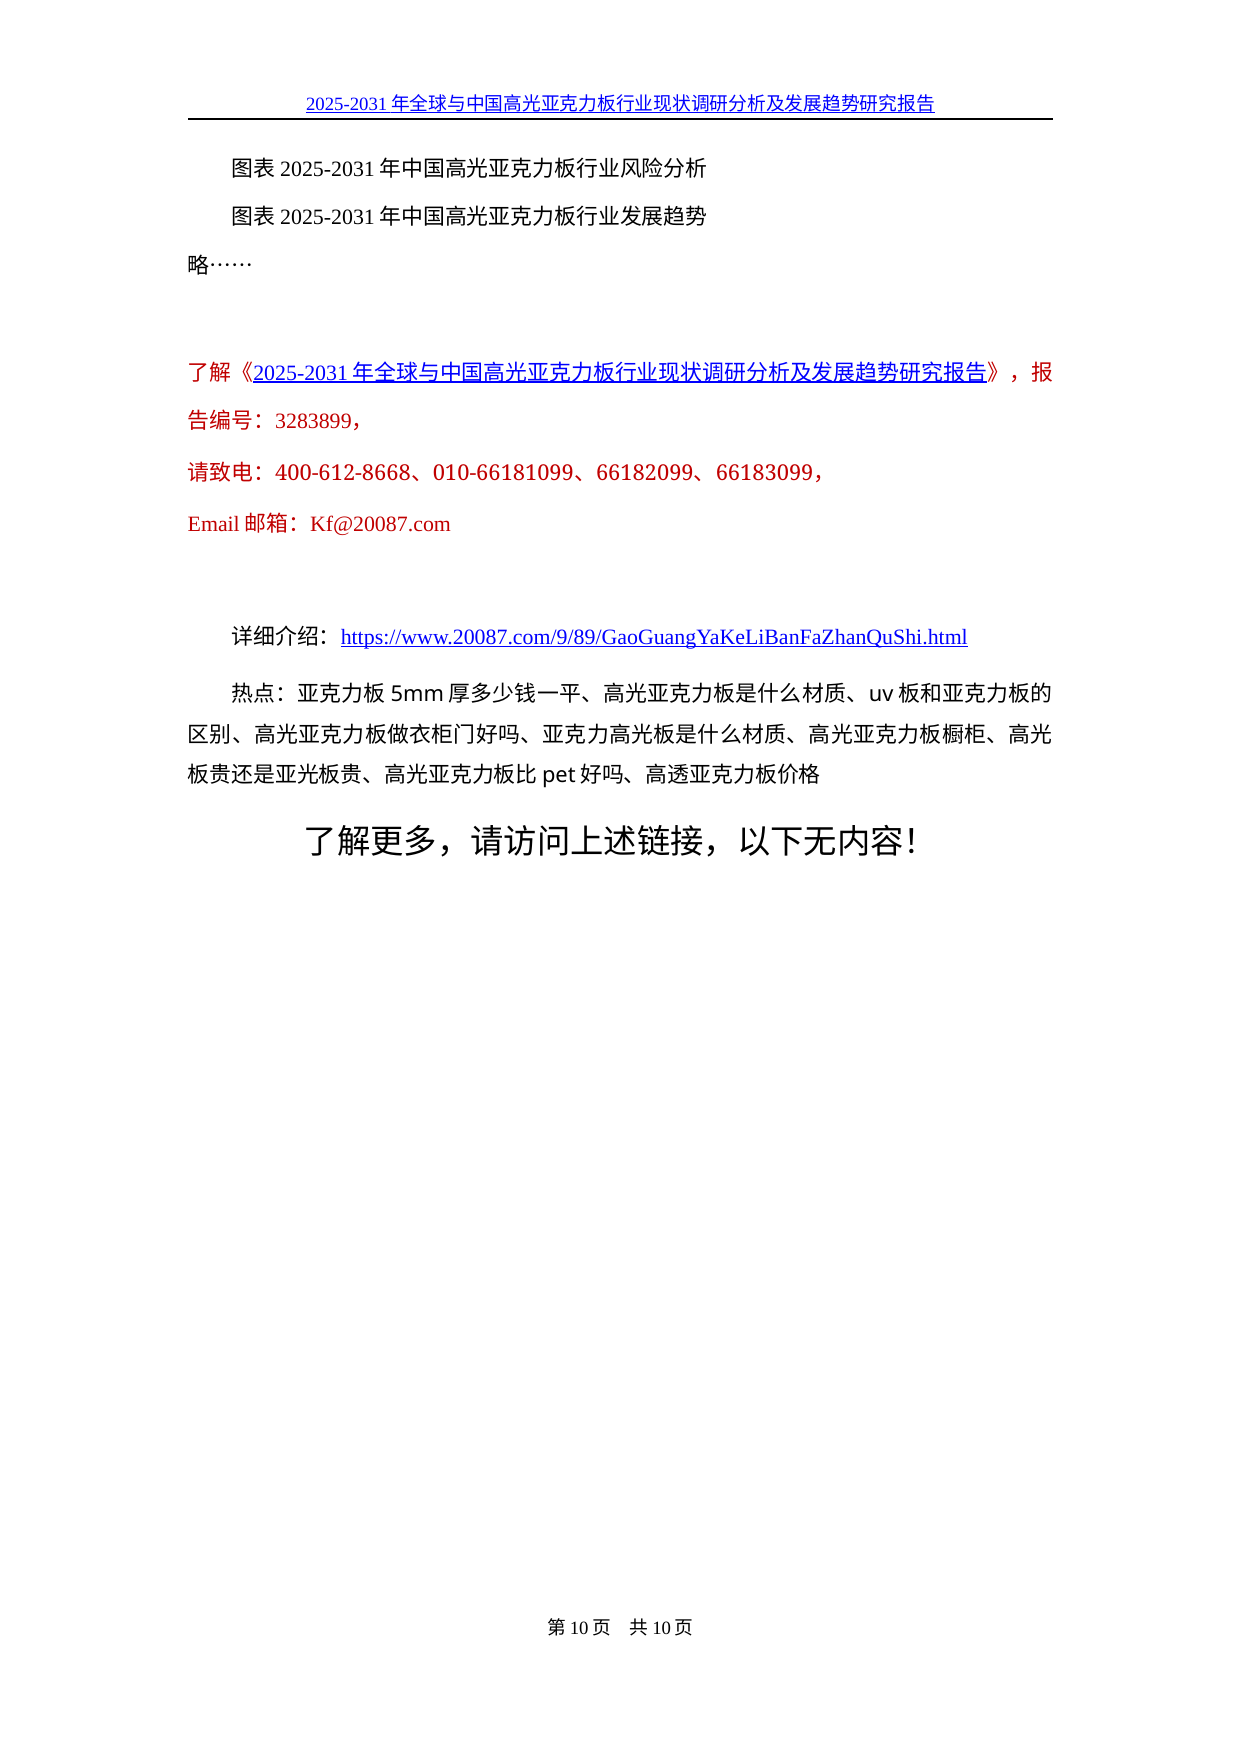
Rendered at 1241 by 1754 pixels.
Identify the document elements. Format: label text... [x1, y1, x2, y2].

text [187, 150, 1053, 280]
text 详细介绍：https://www.20087.com/9/89/GaoGuangYaKeLiBanFaZhanQuShi.html [187, 619, 1053, 651]
title 了解更多，请访问上述链接，以下无内容！ [187, 807, 1053, 872]
text 请致电：400-612-8668、010-66181099、66182099、66183099， [187, 454, 1053, 487]
text 了解《2025-2031年全球与中国高光亚克力板行业现状调研分析及发展趋势研究报告》，报告编号：3283899， [187, 354, 1053, 435]
text Email邮箱：Kf@20087.com [187, 506, 1053, 538]
text 热点：亚克力板5mm厚多少钱一平、高光亚克力板是什么材质、uv板和亚克力板的区别、高光亚克力板做衣柜门好吗、亚克力高光板是什么材质、高光亚克力板橱柜、高光板贵还是亚光板贵、高光亚克力板比pet好吗、高透亚克力板价格 [187, 676, 1053, 789]
